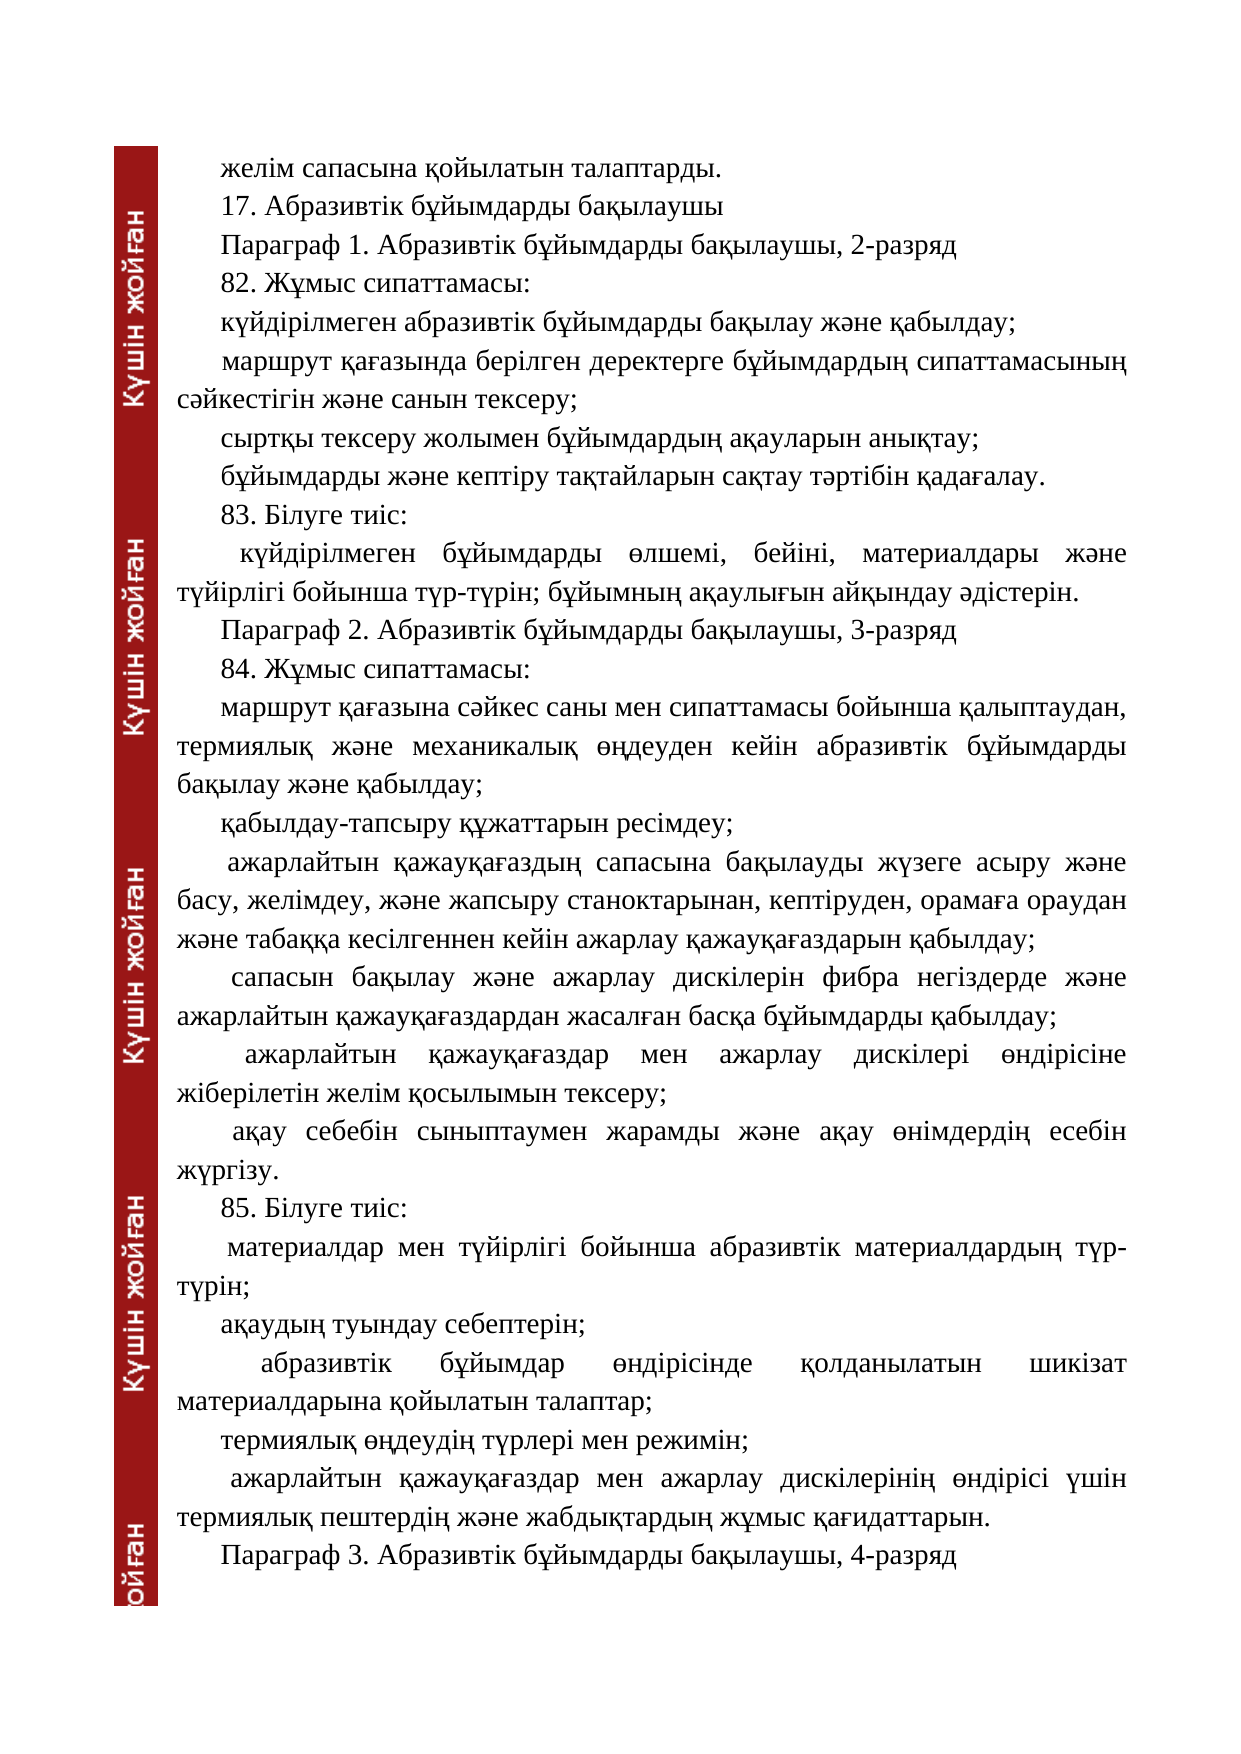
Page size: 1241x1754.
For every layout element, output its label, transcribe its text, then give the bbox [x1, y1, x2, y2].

picture [114, 1031, 158, 1036]
text 85. Білуге тиіс: [112, 1191, 1128, 1224]
picture [114, 684, 158, 689]
text термиялық өңдеудің түрлері мен режимін; [112, 1422, 1128, 1455]
text ақаудың туындау себептерін; [112, 1306, 1128, 1340]
picture [114, 1532, 158, 1537]
picture [114, 800, 158, 805]
picture [114, 954, 158, 959]
picture [114, 1417, 158, 1422]
picture [114, 299, 158, 304]
text 82. Жұмыс сипаттамасы: [112, 266, 1128, 299]
text ажарлайтын қажауқағаздар мен ажарлау дискілері өндірісіне жіберілетін желім қосылымын тексеру; [112, 1036, 1128, 1108]
picture [114, 530, 158, 535]
picture [114, 183, 158, 188]
picture [114, 1186, 158, 1191]
text желім сапасына қойылатын талаптарды. [112, 150, 1128, 183]
picture [114, 1571, 158, 1606]
picture [114, 146, 158, 150]
picture [114, 415, 158, 420]
text ажарлайтын қажауқағаздың сапасына бақылауды жүзеге асыру және басу, желімдеу, және жапсыру станоктарынан, кептіруден, орамаға ораудан және табаққа кесілгеннен кейін ажарлау қажауқағаздарын қабылдау; [112, 844, 1128, 954]
picture [114, 1301, 158, 1306]
text материалдар мен түйірлігі бойынша абразивтік материалдардың түр-түрін; [112, 1229, 1128, 1301]
picture [114, 338, 158, 343]
picture [114, 222, 158, 227]
text сыртқы тексеру жолымен бұйымдардың ақауларын анықтау; [112, 420, 1128, 453]
picture [114, 839, 158, 844]
picture [114, 1455, 158, 1460]
text ажарлайтын қажауқағаздар мен ажарлау дискілерінің өндірісі үшін термиялық пештердің және жабдықтардың жұмыс қағидаттарын. [112, 1460, 1128, 1532]
text 84. Жұмыс сипаттамасы: [112, 651, 1128, 684]
text 83. Білуге тиіс: [112, 497, 1128, 530]
text абразивтік бұйымдар өндірісінде қолданылатын шикізат материалдарына қойылатын талаптар; [112, 1345, 1128, 1417]
picture [114, 607, 158, 612]
text маршрут қағазында берілген деректерге бұйымдардың сипаттамасының сәйкестігін және санын тексеру; [112, 343, 1128, 415]
picture [114, 261, 158, 266]
picture [114, 1108, 158, 1113]
text сапасын бақылау және ажарлау дискілерін фибра негіздерде және ажарлайтын қажауқағаздардан жасалған басқа бұйымдарды қабылдау; [112, 959, 1128, 1031]
text бұйымдарды және кептіру тақтайларын сақтау тәртібін қадағалау. [112, 458, 1128, 492]
text Параграф 3. Абразивтік бұйымдарды бақылаушы, 4-разряд [112, 1537, 1128, 1571]
text күйдірілмеген абразивтік бұйымдарды бақылау және қабылдау; [112, 304, 1128, 338]
picture [114, 492, 158, 497]
picture [114, 1224, 158, 1229]
text күйдірілмеген бұйымдарды өлшемі, бейіні, материалдары және түйірлігі бойынша түр-түрін; бұйымның ақаулығын айқындау әдістерін. [112, 535, 1128, 607]
picture [114, 646, 158, 651]
picture [114, 1340, 158, 1345]
text Параграф 1. Абразивтік бұйымдарды бақылаушы, 2-разряд [112, 227, 1128, 261]
picture [114, 453, 158, 458]
text маршрут қағазына сәйкес саны мен сипаттамасы бойынша қалыптаудан, термиялық және механикалық өңдеуден кейін абразивтік бұйымдарды бақылау және қабылдау; [112, 689, 1128, 800]
text ақау себебін сыныптаумен жарамды және ақау өнімдердің есебін жүргізу. [112, 1113, 1128, 1186]
text Параграф 2. Абразивтік бұйымдарды бақылаушы, 3-разряд [112, 612, 1128, 646]
text қабылдау-тапсыру құжаттарын ресімдеу; [112, 805, 1128, 839]
text 17. Абразивтік бұйымдарды бақылаушы [112, 188, 1128, 222]
